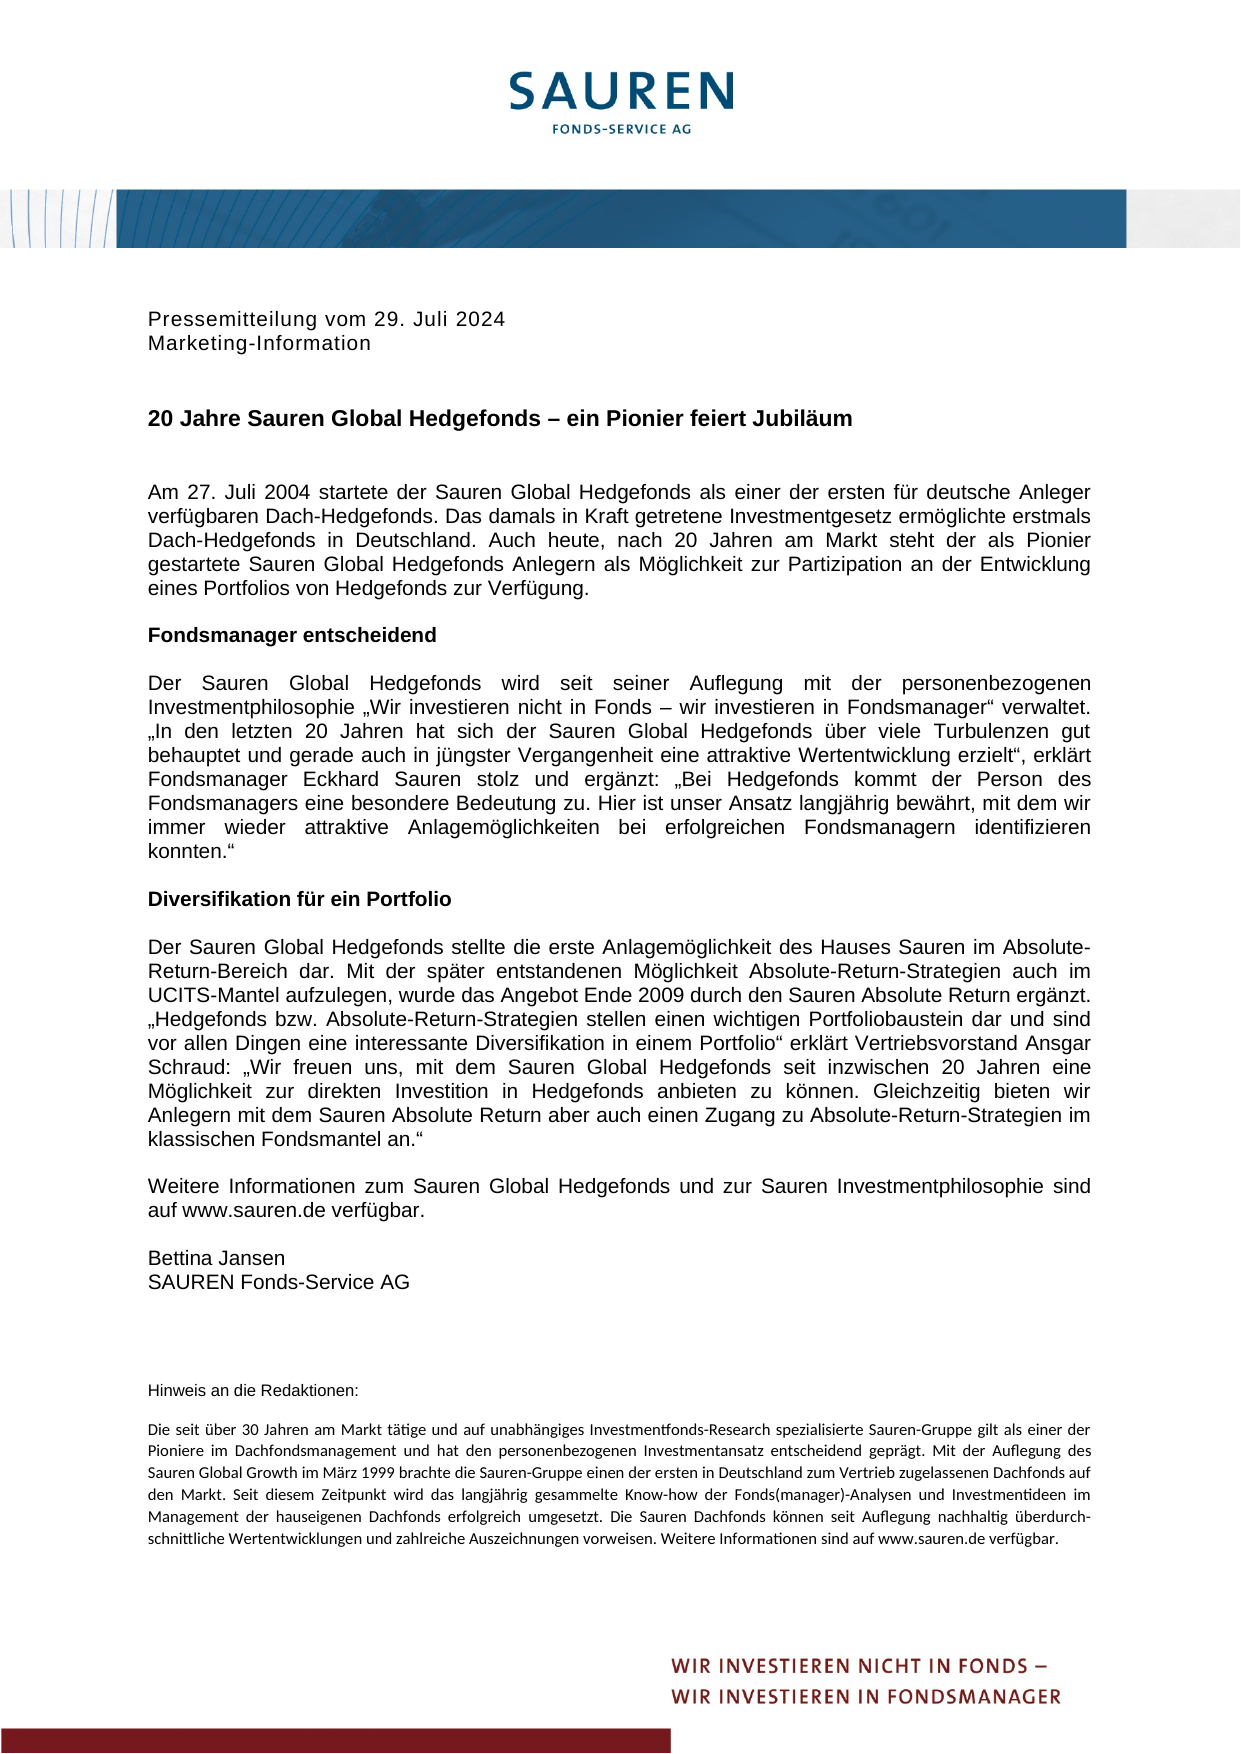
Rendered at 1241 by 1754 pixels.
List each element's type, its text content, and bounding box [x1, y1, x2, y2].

picture [1, 1651, 1123, 1753]
text Hinweis an die Redaktionen: [148, 1380, 1092, 1399]
text Die seit über 30 Jahren am Markt tätige und auf unabhängiges Investmentfonds-Research spezialisierte Sauren-Gruppe gilt als einer der Pioniere im Dachfondsmanagement und hat den personenbezogenen Investmentansatz entscheidend geprägt. Mit der Auflegung des Sauren Global Growth im März 1999 brachte die Sauren-Gruppe einen der ersten in Deutschland zum Vertrieb zugelassenen Dachfonds auf den Markt. Seit diesem Zeitpunkt wird das langjährig gesammelte Know-how der Fonds(manager)-Analysen und Investmentideen im Management der hauseigenen Dachfonds erfolgreich umgesetzt. Die Sauren Dachfonds können seit Auflegung nachhaltig überdurch-schnittliche Wertentwicklungen und zahlreiche Auszeichnungen vorweisen. Weitere Informationen sind auf www.sauren.de verfügbar. [148, 1419, 1092, 1548]
text Weitere Informationen zum Sauren Global Hedgefonds und zur Sauren Investmentphilosophie sind auf www.sauren.de verfügbar. [148, 1174, 1092, 1222]
picture [0, 0, 1241, 248]
text Diversifikation für ein Portfolio [148, 887, 1092, 911]
text Der Sauren Global Hedgefonds stellte die erste Anlagemöglichkeit des Hauses Sauren im Absolute-Return-Bereich dar. Mit der später entstandenen Möglichkeit Absolute-Return-Strategien auch im UCITS-Mantel aufzulegen, wurde das Angebot Ende 2009 durch den Sauren Absolute Return ergänzt. „Hedgefonds bzw. Absolute-Return-Strategien stellen einen wichtigen Portfoliobaustein dar und sind vor allen Dingen eine interessante Diversifikation in einem Portfolio“ erklärt Vertriebsvorstand Ansgar Schraud: „Wir freuen uns, mit dem Sauren Global Hedgefonds seit inzwischen 20 Jahren eine Möglichkeit zur direkten Investition in Hedgefonds anbieten zu können. Gleichzeitig bieten wir Anlegern mit dem Sauren Absolute Return aber auch einen Zugang zu Absolute-Return-Strategien im klassischen Fondsmantel an.“ [148, 935, 1092, 1150]
text Der Sauren Global Hedgefonds wird seit seiner Auflegung mit der personenbezogenen Investmentphilosophie „Wir investieren nicht in Fonds – wir investieren in Fondsmanager“ verwaltet. „In den letzten 20 Jahren hat sich der Sauren Global Hedgefonds über viele Turbulenzen gut behauptet und gerade auch in jüngster Vergangenheit eine attraktive Wertentwicklung erzielt“, erklärt Fondsmanager Eckhard Sauren stolz und ergänzt: „Bei Hedgefonds kommt der Person des Fondsmanagers eine besondere Bedeutung zu. Hier ist unser Ansatz langjährig bewährt, mit dem wir immer wieder attraktive Anlagemöglichkeiten bei erfolgreichen Fondsmanagern identifizieren konnten.“ [148, 671, 1092, 863]
text Am 27. Juli 2004 startete der Sauren Global Hedgefonds als einer der ersten für deutsche Anleger verfügbaren Dach-Hedgefonds. Das damals in Kraft getretene Investmentgesetz ermöglichte erstmals Dach-Hedgefonds in Deutschland. Auch heute, nach 20 Jahren am Markt steht der als Pionier gestartete Sauren Global Hedgefonds Anlegern als Möglichkeit zur Partizipation an der Entwicklung eines Portfolios von Hedgefonds zur Verfügung. [148, 479, 1092, 599]
text Bettina Jansen [148, 1246, 1092, 1270]
text SAUREN Fonds-Service AG [148, 1270, 1092, 1294]
text Fondsmanager entscheidend [148, 623, 1092, 647]
text Pressemitteilung vom 29. Juli 2024 Marketing-Information [148, 307, 1092, 355]
text 20 Jahre Sauren Global Hedgefonds – ein Pionier feiert Jubiläum [148, 405, 1092, 432]
